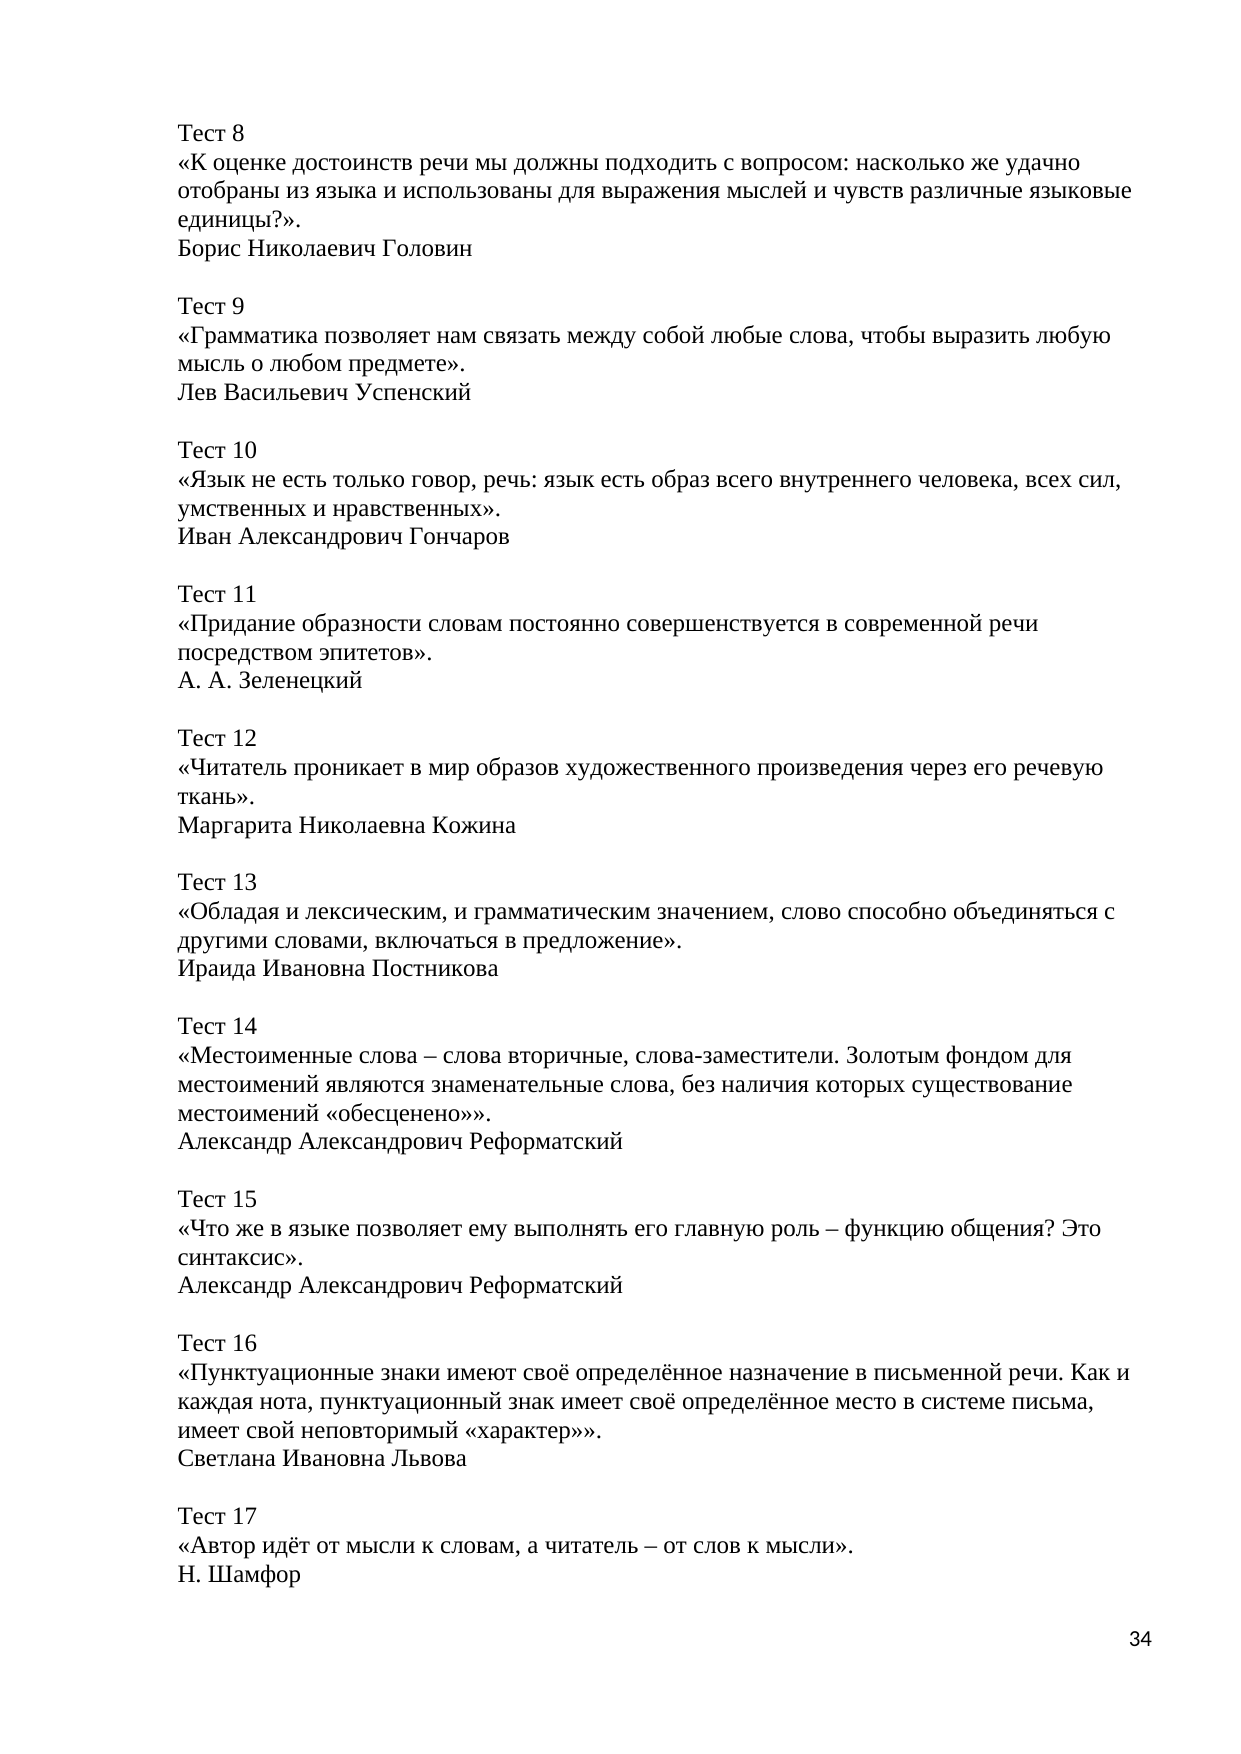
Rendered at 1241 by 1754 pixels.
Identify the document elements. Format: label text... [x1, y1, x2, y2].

text Тест 16 «Пунктуационные знаки имеют своё определённое назначение в письменной речи. Как и каждая нота, пунктуационный знак имеет своё определённое место в системе письма, имеет свой неповторимый «характер»». Светлана Ивановна Львова [177, 1328, 1152, 1472]
text Тест 11 «Придание образности словам постоянно совершенствуется в современной речи посредством эпитетов». А. А. Зеленецкий [177, 579, 1152, 694]
text Тест 10 «Язык не есть только говор, речь: язык есть образ всего внутреннего человека, всех сил, умственных и нравственных». Иван Александрович Гончаров [177, 435, 1152, 550]
text Тест 8 «К оценке достоинств речи мы должны подходить с вопросом: насколько же удачно отобраны из языка и использованы для выражения мыслей и чувств различные языковые единицы?». Борис Николаевич Головин [177, 118, 1152, 262]
text Тест 15 «Что же в языке позволяет ему выполнять его главную роль – функцию общения? Это синтаксис». Александр Александрович Реформатский [177, 1184, 1152, 1299]
text Тест 17 «Автор идёт от мысли к словам, а читатель – от слов к мысли». Н. Шамфор [177, 1501, 1152, 1588]
text Тест 14 «Местоименные слова – слова вторичные, слова-заместители. Золотым фондом для местоимений являются знаменательные слова, без наличия которых существование местоимений «обесценено»». Александр Александрович Реформатский [177, 1011, 1152, 1155]
text Тест 9 «Грамматика позволяет нам связать между собой любые слова, чтобы выразить любую мысль о любом предмете». Лев Васильевич Успенский [177, 291, 1152, 406]
text Тест 12 «Читатель проникает в мир образов художественного произведения через его речевую ткань». Маргарита Николаевна Кожина Тест 13 «Обладая и лексическим, и грамматическим значением, слово способно объединяться с другими словами, включаться в предложение». Ираида Ивановна Постникова [177, 723, 1152, 982]
